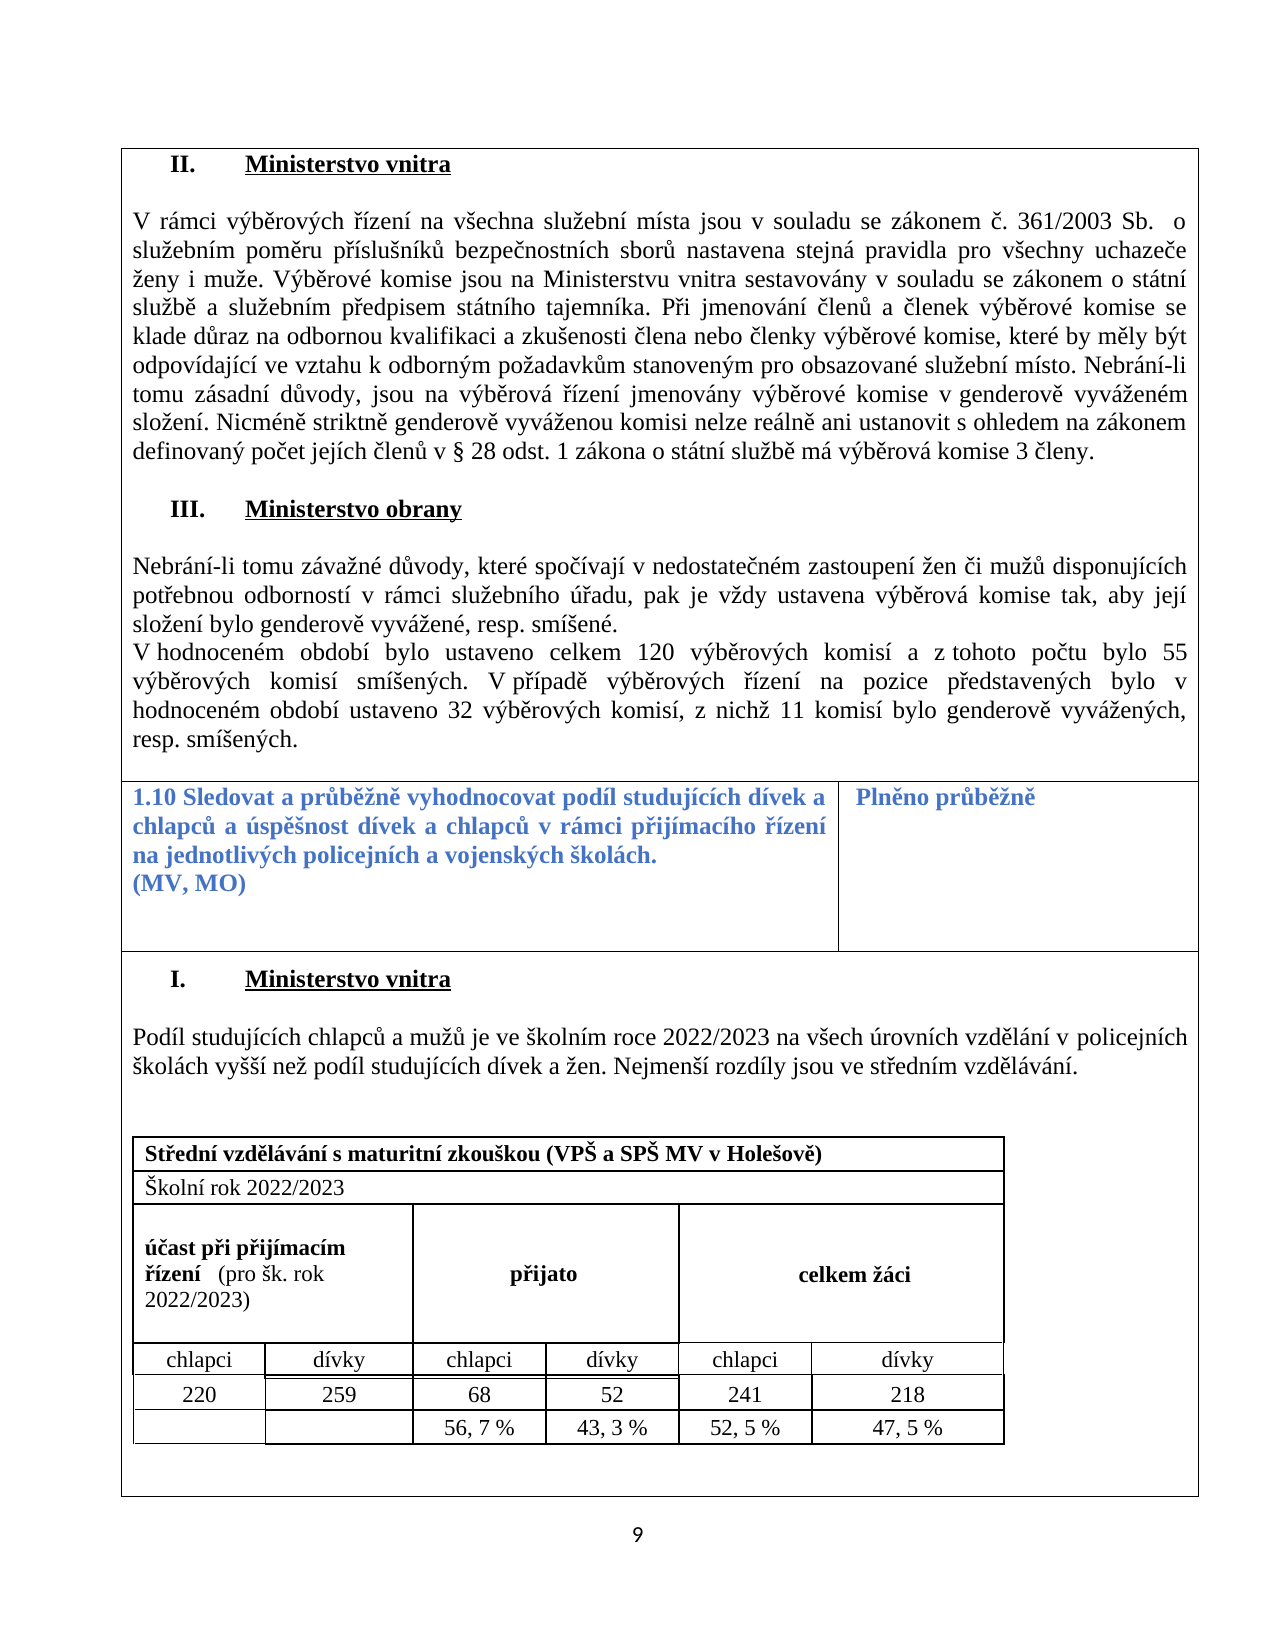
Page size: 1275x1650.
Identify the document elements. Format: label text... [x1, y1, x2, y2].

table_cell 1.10 Sledovat a průběžně vyhodnocovat podíl studujících dívek a chlapců a úspěšnost dívek a chlapců v rámci přijímacího řízení na jednotlivých policejních a vojenských školách. (MV, MO) [122, 782, 838, 951]
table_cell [122, 952, 1198, 1496]
table_cell Plněno průběžně [839, 782, 1198, 951]
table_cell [122, 149, 1198, 781]
